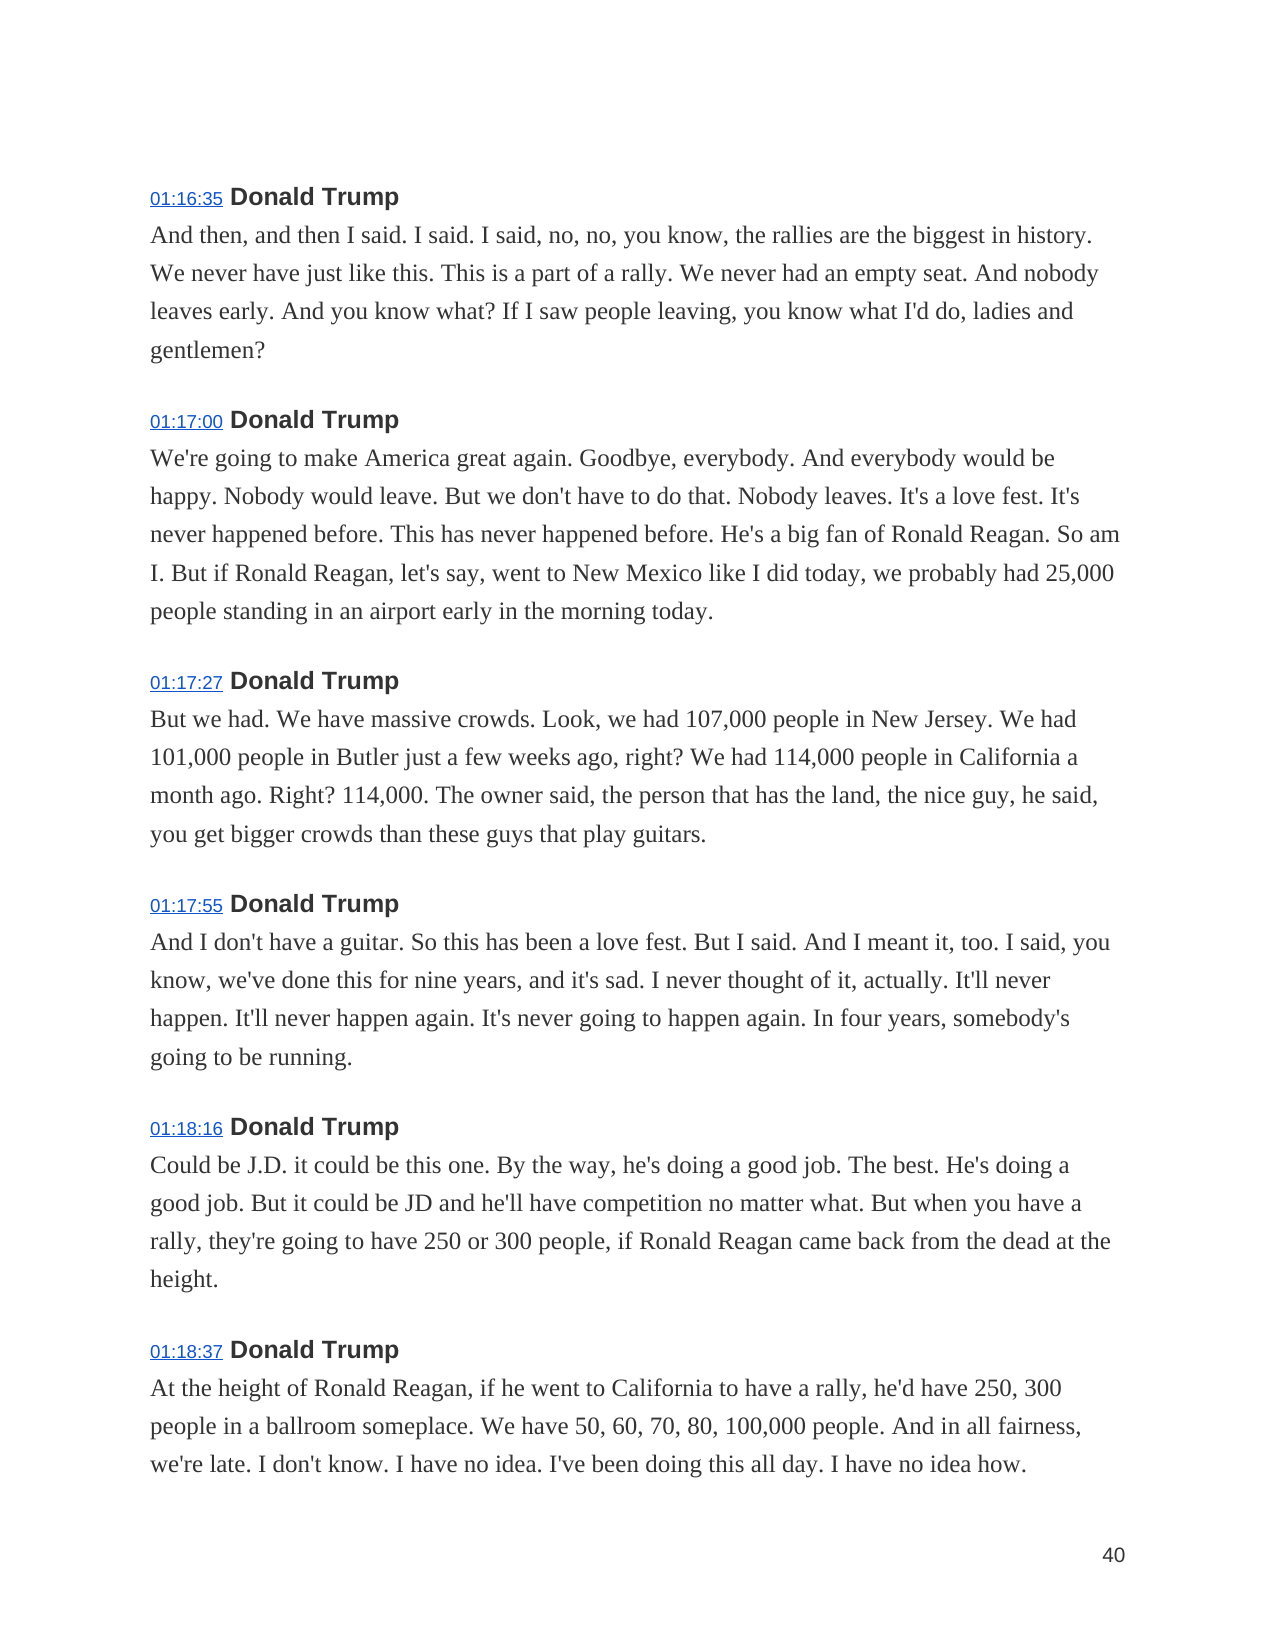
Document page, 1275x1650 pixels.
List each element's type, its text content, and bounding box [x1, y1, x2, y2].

text We're going to make America great again. Goodbye, everybody. And everybody would be happy. Nobody would leave. But we don't have to do that. Nobody leaves. It's a love fest. It's never happened before. This has never happened before. He's a big fan of Ronald Reagan. So am I. But if Ronald Reagan, let's say, went to New Mexico like I did today, we probably had 25,000 people standing in an airport early in the morning today. [150, 443, 1125, 624]
text 01:18:16 Donald Trump [150, 1112, 1125, 1140]
text And I don't have a guitar. So this has been a love fest. But I said. And I meant it, too. I said, you know, we've done this for nine years, and it's sad. I never thought of it, actually. It'll never happen. It'll never happen again. It's never going to happen again. In four years, somebody's going to be running. [150, 927, 1125, 1070]
text And then, and then I said. I said. I said, no, no, you know, the rallies are the biggest in history. We never have just like this. This is a part of a rally. We never had an empty seat. And nobody leaves early. And you know what? If I saw people leaving, you know what I'd do, ladies and gentlemen? [150, 220, 1125, 363]
text But we had. We have massive crowds. Look, we had 107,000 people in New Jersey. We had 101,000 people in Butler just a few weeks ago, right? We had 114,000 people in California a month ago. Right? 114,000. The owner said, the person that has the land, the nice guy, he said, you get bigger crowds than these guys that play guitars. [150, 704, 1125, 847]
text Could be J.D. it could be this one. By the way, he's doing a good job. The best. He's doing a good job. But it could be JD and he'll have competition no matter what. But when you have a rally, they're going to have 250 or 300 people, if Ronald Reagan came back from the dead at the height. [150, 1150, 1125, 1293]
text 01:17:00 Donald Trump [150, 405, 1125, 433]
text 01:17:55 Donald Trump [150, 889, 1125, 917]
text 01:16:35 Donald Trump [150, 182, 1125, 211]
text At the height of Ronald Reagan, if he went to California to have a rally, he'd have 250, 300 people in a ballroom someplace. We have 50, 60, 70, 80, 100,000 people. And in all fairness, we're late. I don't know. I have no idea. I've been doing this all day. I have no idea how. [150, 1373, 1125, 1478]
text 01:17:27 Donald Trump [150, 666, 1125, 694]
text 01:18:37 Donald Trump [150, 1334, 1125, 1363]
